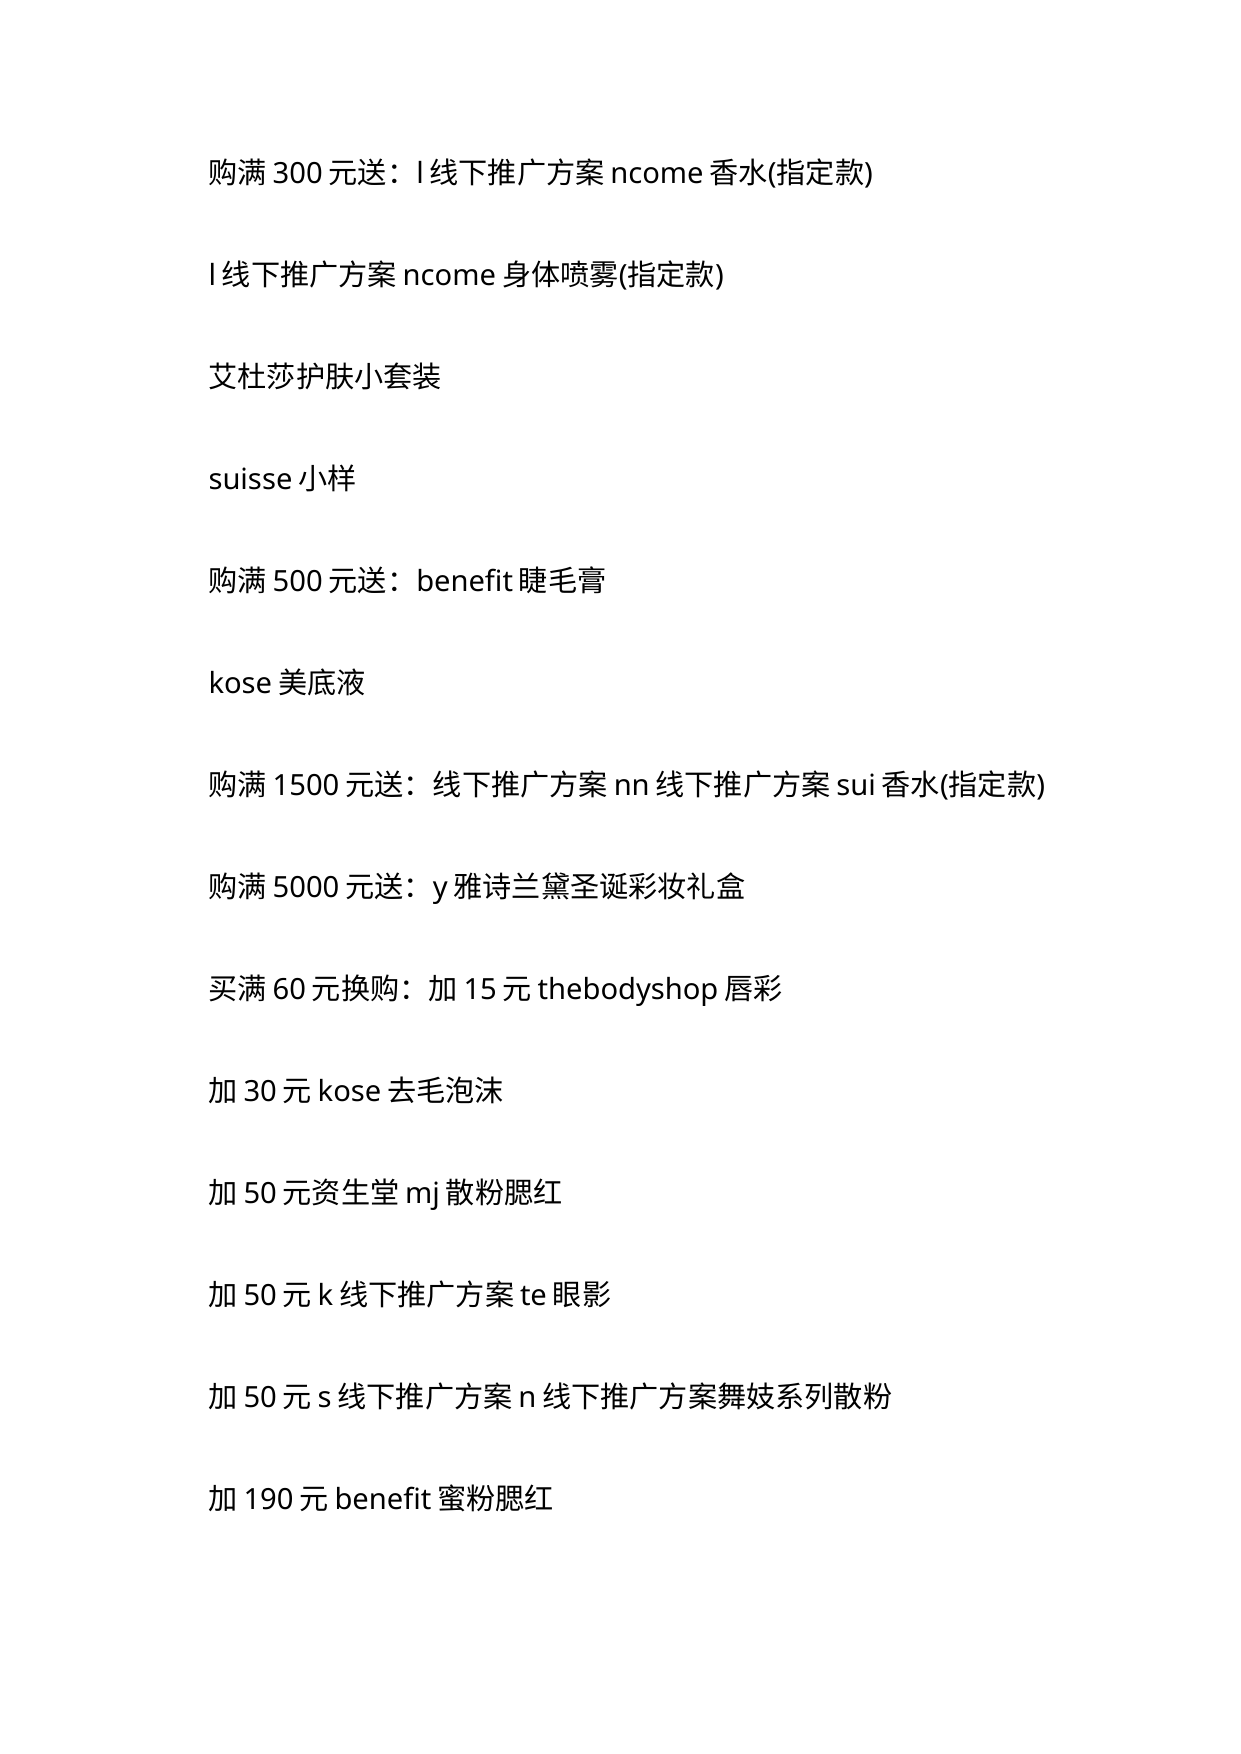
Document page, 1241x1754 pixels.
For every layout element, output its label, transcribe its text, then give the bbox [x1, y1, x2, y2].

text 购满500元送：benefit睫毛膏 [150, 558, 1090, 600]
text 购满300元送：l线下推广方案ncome香水(指定款) [150, 150, 1090, 192]
text suisse小样 [150, 456, 1090, 498]
text 购满5000元送：y雅诗兰黛圣诞彩妆礼盒 [150, 864, 1090, 906]
text kose美底液 [150, 660, 1090, 702]
text l线下推广方案ncome身体喷雾(指定款) [150, 252, 1090, 294]
text 加50元k线下推广方案te眼影 [150, 1272, 1090, 1314]
text 加50元资生堂mj散粉腮红 [150, 1169, 1090, 1212]
text 买满60元换购：加15元thebodyshop唇彩 [150, 966, 1090, 1008]
text 购满1500元送：线下推广方案nn线下推广方案sui香水(指定款) [150, 762, 1090, 804]
text 加190元benefit蜜粉腮红 [150, 1476, 1090, 1518]
text 艾杜莎护肤小套装 [150, 354, 1090, 396]
text 加30元kose去毛泡沫 [150, 1068, 1090, 1110]
text 加50元s线下推广方案n线下推广方案舞妓系列散粉 [150, 1373, 1090, 1416]
